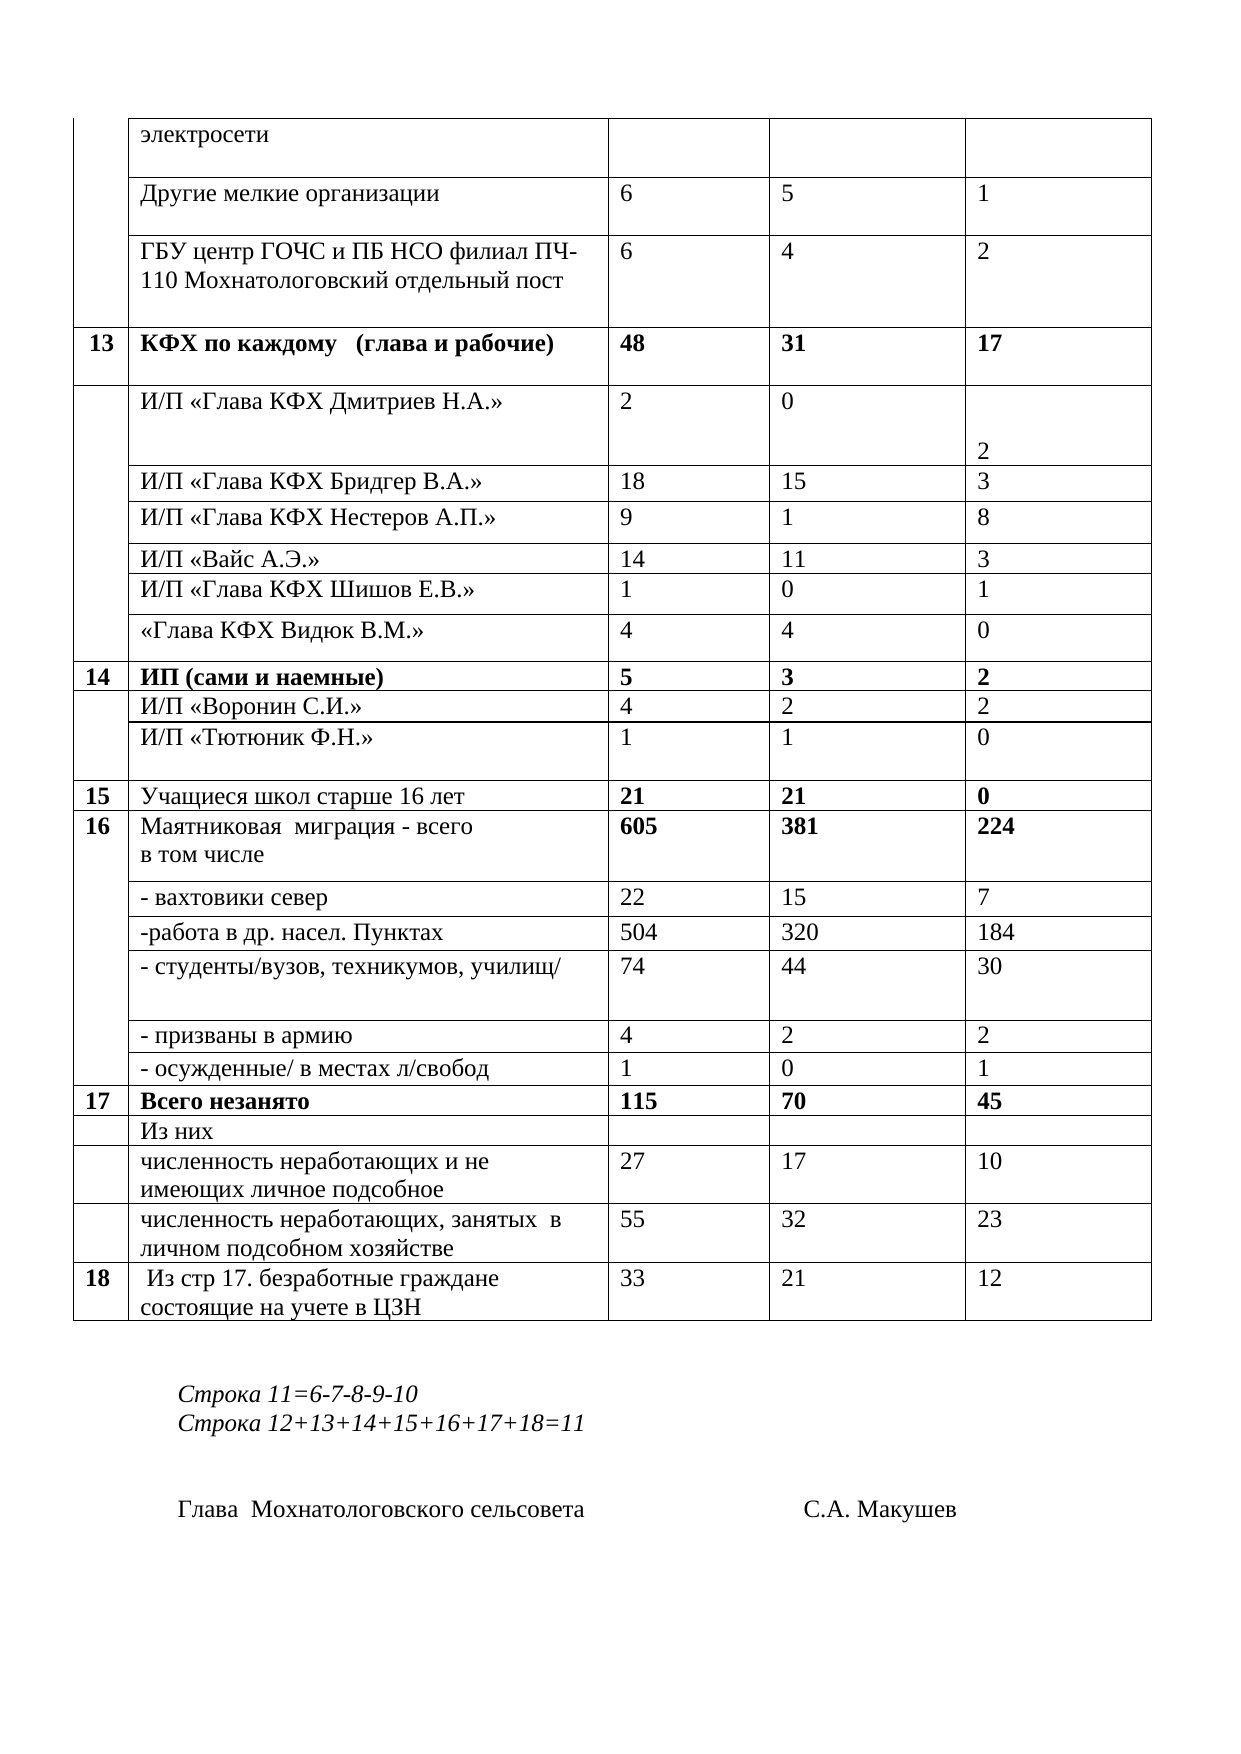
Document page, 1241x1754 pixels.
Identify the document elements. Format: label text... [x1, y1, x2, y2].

table_cell 6 [609, 178, 769, 235]
table_cell И/П «Воронин С.И.» [129, 691, 608, 721]
table_cell численность неработающих и не имеющих личное подсобное [129, 1146, 608, 1203]
table_cell 8 [966, 502, 1151, 543]
table_cell 2 [770, 691, 965, 721]
table_cell - осужденные/ в местах л/свобод [129, 1053, 608, 1085]
table_cell [74, 1116, 128, 1145]
table_cell численность неработающих, занятых в личном подсобном хозяйстве [129, 1204, 608, 1262]
table_cell 74 [609, 951, 769, 1019]
table_cell ИП (сами и наемные) [129, 662, 608, 690]
table_cell 7 [609, 119, 769, 177]
table_cell Из них [129, 1116, 608, 1145]
table_cell 2 [966, 662, 1151, 690]
text Строка 12+13+14+15+16+17+18=11 [177, 1408, 1152, 1436]
table_cell 21 [770, 1263, 965, 1320]
table_cell 6 [609, 236, 769, 327]
table_cell 2 [966, 236, 1151, 327]
table_cell - студенты/вузов, техникумов, училищ/ [129, 951, 608, 1019]
table_cell -работа в др. насел. Пунктах [129, 917, 608, 950]
table_cell 15 [770, 882, 965, 916]
table_cell 0 [770, 1053, 965, 1085]
table_cell Учащиеся школ старше 16 лет [129, 781, 608, 810]
table_cell И/П «Глава КФХ Дмитриев Н.А.» [129, 386, 608, 465]
table_cell 4 [609, 691, 769, 721]
table_cell 7 [966, 882, 1151, 916]
table_cell [74, 1146, 128, 1203]
table_cell 12 [966, 1263, 1151, 1320]
table_cell - вахтовики север [129, 882, 608, 916]
table_cell 115 [609, 1086, 769, 1115]
table_cell [74, 691, 128, 780]
table_cell И/П «Вайс А.Э.» [129, 544, 608, 573]
table_cell 11 [770, 544, 965, 573]
table_cell 1 [966, 178, 1151, 235]
table_cell 1 [966, 1053, 1151, 1085]
table_cell 381 [770, 811, 965, 881]
table_cell 18 [74, 1263, 128, 1320]
table_cell [770, 1116, 965, 1145]
table_cell 5 [770, 178, 965, 235]
text Глава Мохнатологовского сельсовета С.А. Макушев [177, 1494, 1152, 1523]
table_cell 320 [770, 917, 965, 950]
table_cell 3 [770, 662, 965, 690]
table_cell [74, 1204, 128, 1262]
table_cell 2 [966, 386, 1151, 465]
table_cell 14 [74, 662, 128, 690]
table_cell 1 [770, 502, 965, 543]
table_cell 0 [770, 574, 965, 614]
table_cell 33 [609, 1263, 769, 1320]
table_cell 1 [609, 1053, 769, 1085]
table_cell 70 [770, 1086, 965, 1115]
table_cell 1 [609, 574, 769, 614]
table_cell 21 [770, 781, 965, 810]
table_cell [966, 1116, 1151, 1145]
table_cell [129, 119, 608, 177]
table_cell Другие мелкие организации [129, 178, 608, 235]
table_cell 605 [609, 811, 769, 881]
table_cell 13 [74, 328, 128, 385]
table_cell 31 [770, 328, 965, 385]
table_cell 23 [966, 1204, 1151, 1262]
table_cell ГБУ центр ГОЧС и ПБ НСО филиал ПЧ-110 Мохнатологовский отдельный пост [129, 236, 608, 327]
table_cell 5 [609, 662, 769, 690]
table_cell 3 [966, 466, 1151, 501]
table_cell 21 [609, 781, 769, 810]
table_cell [609, 1116, 769, 1145]
table_cell 30 [966, 951, 1151, 1019]
table_cell 16 [74, 811, 128, 1085]
table_cell 3 [966, 544, 1151, 573]
table_cell 10 [966, 1146, 1151, 1203]
table_cell 22 [609, 882, 769, 916]
table_cell И/П «Глава КФХ Шишов Е.В.» [129, 574, 608, 614]
table_cell 4 [770, 615, 965, 661]
table_cell 14 [609, 544, 769, 573]
table_cell 55 [609, 1204, 769, 1262]
table_cell 2 [770, 1021, 965, 1052]
table_cell 1 [609, 723, 769, 780]
table_cell И/П «Тютюник Ф.Н.» [129, 723, 608, 780]
table_cell 7 [770, 119, 965, 177]
table_cell 27 [609, 1146, 769, 1203]
table_cell И/П «Глава КФХ Бридгер В.А.» [129, 466, 608, 501]
table_cell 0 [770, 386, 965, 465]
table_cell Маятниковая миграция - всего в том числе [129, 811, 608, 881]
table_cell 1 [770, 723, 965, 780]
table_cell 4 [770, 236, 965, 327]
table_cell 2 [966, 691, 1151, 721]
table_cell 0 [966, 723, 1151, 780]
table_cell КФХ по каждому (глава и рабочие) [129, 328, 608, 385]
table_cell 1 [966, 574, 1151, 614]
table_cell 0 [966, 781, 1151, 810]
table_cell И/П «Глава КФХ Нестеров А.П.» [129, 502, 608, 543]
table_cell - призваны в армию [129, 1021, 608, 1052]
table_cell 2 [609, 386, 769, 465]
table_cell Из стр 17. безработные граждане состоящие на учете в ЦЗН [129, 1263, 608, 1320]
table_cell 224 [966, 811, 1151, 881]
table_cell 45 [966, 1086, 1151, 1115]
table_cell 17 [770, 1146, 965, 1203]
table_cell 4 [609, 1021, 769, 1052]
table_cell 17 [74, 1086, 128, 1115]
table_cell 44 [770, 951, 965, 1019]
table_cell 4 [609, 615, 769, 661]
table_cell 32 [770, 1204, 965, 1262]
table_cell 48 [609, 328, 769, 385]
table_cell 2 [966, 1021, 1151, 1052]
table_cell 184 [966, 917, 1151, 950]
table_cell 18 [609, 466, 769, 501]
table_cell «Глава КФХ Видюк В.М.» [129, 615, 608, 661]
table_cell 0 [966, 615, 1151, 661]
table_cell 9 [609, 502, 769, 543]
text Строка 11=6-7-8-9-10 [177, 1379, 1152, 1408]
table_cell [74, 386, 128, 661]
table_cell 15 [770, 466, 965, 501]
table_cell 504 [609, 917, 769, 950]
table_cell 17 [966, 328, 1151, 385]
table_cell 15 [74, 781, 128, 810]
table_cell Всего незанято [129, 1086, 608, 1115]
table_cell 0 [966, 119, 1151, 177]
